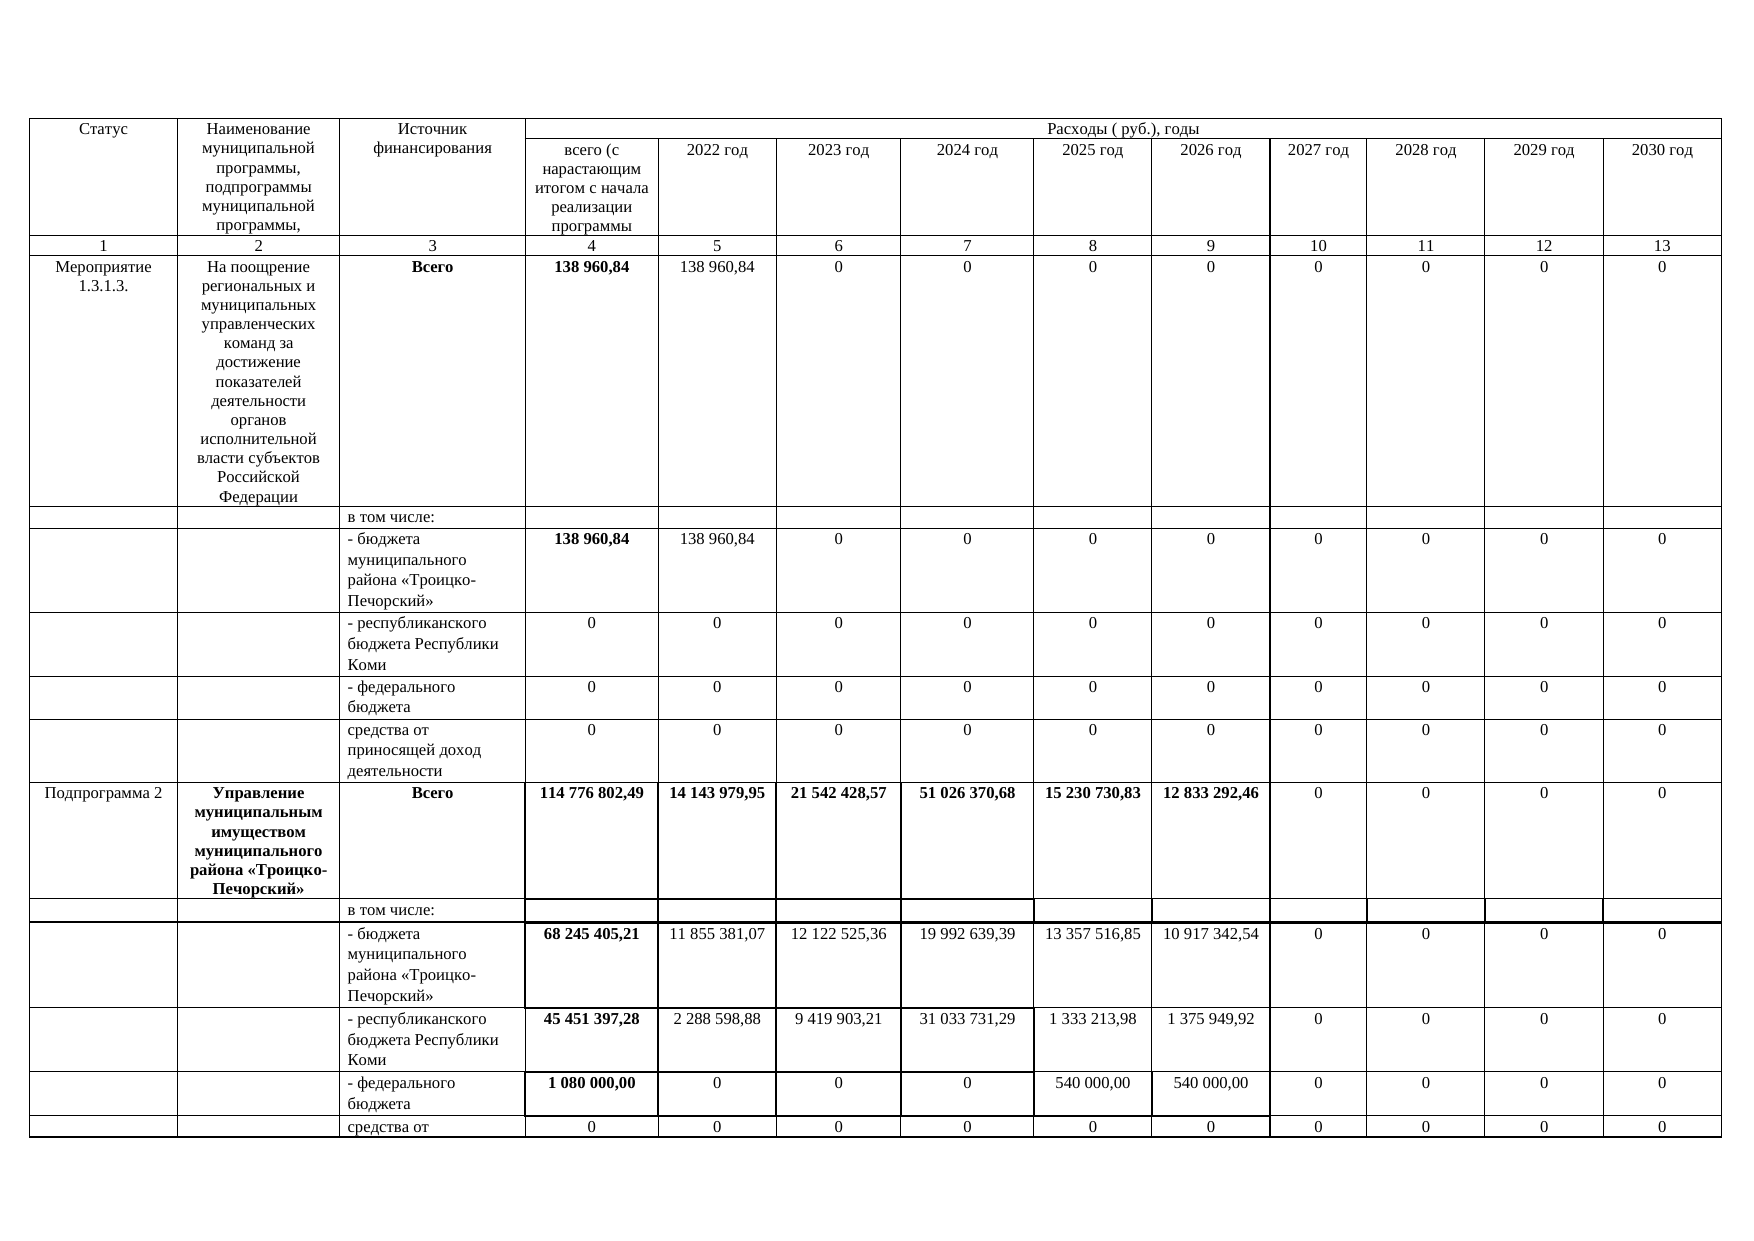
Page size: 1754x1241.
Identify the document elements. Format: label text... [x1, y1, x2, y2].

table_cell [178, 720, 339, 782]
table_cell 0 [1367, 677, 1484, 718]
table_cell 10 [1271, 236, 1366, 255]
table_cell На поощрение региональных и муниципальных управленческих команд за достижение показателей деятельности органов исполнительной власти субъектов Российской Федерации [178, 256, 339, 506]
table_cell 2030 год [1604, 139, 1721, 235]
table_cell 0 [1485, 529, 1603, 612]
table_cell 0 [1367, 613, 1484, 676]
table_cell 0 [1367, 1072, 1484, 1115]
table_cell - бюджета муниципального района «Троицко-Печорский» [340, 923, 524, 1007]
table_cell [1368, 899, 1484, 921]
table_cell 68 245 405,21 [526, 924, 657, 1007]
table_cell 540 000,00 [1153, 1072, 1269, 1115]
table_cell 0 [659, 677, 776, 718]
table_cell 0 [1367, 1116, 1484, 1136]
table_cell [901, 507, 1033, 528]
table_cell 2022 год [659, 139, 776, 235]
table_cell 51 026 370,68 [902, 783, 1033, 898]
table_cell 13 [1604, 236, 1721, 255]
table_cell [902, 900, 1033, 921]
table_cell 0 [1604, 924, 1721, 1007]
table_cell 0 [1271, 924, 1366, 1007]
table_cell 11 [1367, 236, 1484, 255]
table_cell 0 [1485, 256, 1603, 506]
table_cell [1486, 899, 1602, 921]
table_cell 0 [901, 720, 1033, 782]
table_cell средства от приносящей доход деятельности [340, 720, 525, 782]
table_cell [1367, 507, 1484, 528]
table_cell 0 [1152, 529, 1269, 612]
table_cell 0 [1485, 924, 1603, 1007]
table_cell [659, 900, 775, 921]
table_cell 0 [1604, 613, 1721, 676]
table_cell 0 [1604, 677, 1721, 718]
table_cell 0 [1604, 529, 1721, 612]
table_cell 0 [1034, 720, 1151, 782]
table_cell Мероприятие 1.3.1.3. [30, 256, 177, 506]
table_cell 2027 год [1271, 139, 1366, 235]
table_cell 0 [1604, 1116, 1721, 1136]
table_cell 0 [901, 529, 1033, 612]
table_cell 2024 год [901, 139, 1033, 235]
table_cell 0 [1271, 613, 1366, 676]
table_cell [1604, 899, 1721, 921]
table_cell 1 333 213,98 [1035, 1008, 1151, 1071]
table_cell [178, 1008, 339, 1071]
table_cell 0 [1034, 256, 1151, 506]
table_cell 0 [1367, 1008, 1484, 1071]
table_cell в том числе: [340, 899, 524, 921]
table_cell [659, 507, 776, 528]
table_cell 12 122 525,36 [777, 924, 900, 1007]
table_cell [178, 1072, 339, 1115]
table_cell 14 143 979,95 [659, 783, 775, 898]
table_cell 0 [526, 677, 658, 718]
table_cell 0 [1152, 256, 1269, 506]
table_cell 0 [526, 720, 658, 782]
table_cell 7 [901, 236, 1033, 255]
table_cell [526, 900, 657, 921]
table_cell Подпрограмма 2 [30, 783, 177, 898]
table_cell всего (с нарастающим итогом с начала реализации программы [526, 139, 658, 235]
table_cell - федерального бюджета [340, 1072, 524, 1115]
table_cell 2 [178, 236, 339, 255]
table_cell 0 [1271, 1008, 1366, 1071]
table_cell 0 [1271, 720, 1366, 782]
table_cell 0 [777, 677, 900, 718]
table_cell 2023 год [777, 139, 900, 235]
table_cell 3 [340, 236, 525, 255]
table_cell [1152, 507, 1269, 528]
table_cell 2028 год [1367, 139, 1484, 235]
table_cell Управление муниципальным имуществом муниципального района «Троицко-Печорский» [178, 783, 339, 898]
table_cell 0 [777, 613, 900, 676]
table_cell [1271, 507, 1366, 528]
table_cell [1604, 507, 1721, 528]
table_cell 0 [1034, 613, 1151, 676]
table_cell 0 [777, 1073, 900, 1115]
table_cell 0 [1152, 677, 1269, 718]
table_cell [777, 900, 900, 921]
table_cell 0 [1604, 256, 1721, 506]
table_cell 0 [526, 1117, 658, 1136]
table_cell 0 [1485, 1008, 1603, 1071]
table_cell 0 [1367, 720, 1484, 782]
table_cell [30, 1008, 177, 1071]
table_cell [178, 1116, 339, 1136]
table_cell 0 [1152, 1117, 1269, 1136]
table_cell 0 [902, 1073, 1033, 1115]
table_cell [30, 923, 177, 1007]
table_cell 2 288 598,88 [659, 1009, 775, 1071]
table_cell 138 960,84 [526, 529, 658, 612]
table_cell 13 357 516,85 [1034, 924, 1151, 1007]
table_cell 31 033 731,29 [902, 1009, 1033, 1071]
table_cell [30, 677, 177, 718]
table_cell 0 [1604, 1008, 1721, 1071]
table_cell 0 [1034, 1117, 1151, 1136]
table_cell 0 [1367, 924, 1484, 1007]
table_header Расходы ( руб.), годы [526, 119, 1721, 138]
table_cell 0 [1367, 529, 1484, 612]
table_cell 0 [1271, 256, 1366, 506]
table_cell 0 [659, 1117, 776, 1136]
table_cell [30, 507, 177, 528]
table_cell 0 [1485, 720, 1603, 782]
table_header Наименование муниципальной программы, подпрограммы муниципальной программы, основного мероприятия [178, 119, 339, 235]
table_cell 5 [659, 236, 776, 255]
table_cell [30, 529, 177, 612]
table_cell 2026 год [1152, 139, 1269, 235]
table_cell [30, 1072, 177, 1115]
table_cell 12 [1485, 236, 1603, 255]
table_cell 138 960,84 [526, 256, 658, 506]
table_cell [178, 529, 339, 612]
table_cell 0 [1604, 1072, 1721, 1115]
table_cell [178, 899, 339, 921]
table_cell 0 [659, 720, 776, 782]
table_cell [1271, 899, 1366, 921]
table_cell 0 [1367, 256, 1484, 506]
table_cell 15 230 730,83 [1034, 783, 1151, 898]
table_cell [526, 507, 658, 528]
table_cell [1035, 899, 1151, 921]
table_cell [1153, 899, 1269, 921]
table_cell 0 [901, 677, 1033, 718]
table_cell 9 [1152, 236, 1269, 255]
table_cell 1 080 000,00 [526, 1073, 657, 1115]
table_cell 0 [1485, 1116, 1603, 1136]
table_cell 540 000,00 [1035, 1072, 1151, 1115]
table_cell [178, 923, 339, 1007]
table_cell 0 [1152, 613, 1269, 676]
table_cell [30, 720, 177, 782]
table_cell [1034, 507, 1151, 528]
table_cell 114 776 802,49 [526, 783, 657, 898]
table_cell 0 [777, 720, 900, 782]
table_cell - республиканского бюджета Республики Коми [340, 1008, 525, 1071]
table_cell [30, 899, 177, 921]
table_cell 0 [777, 529, 900, 612]
table_cell 2025 год [1034, 139, 1151, 235]
table_cell 0 [1271, 677, 1366, 718]
table_cell 0 [1271, 1072, 1366, 1115]
table_cell 0 [1485, 677, 1603, 718]
table_cell 0 [901, 1117, 1033, 1136]
table_cell 12 833 292,46 [1152, 783, 1269, 898]
table_cell [178, 507, 339, 528]
table_cell 19 992 639,39 [902, 924, 1033, 1007]
table_cell Всего [340, 783, 524, 898]
table_cell 1 [30, 236, 177, 255]
table_cell 0 [901, 613, 1033, 676]
table_cell 0 [901, 256, 1033, 506]
table_cell 0 [1271, 783, 1366, 898]
table_cell [30, 613, 177, 676]
table_header Источник финансирования [340, 119, 525, 235]
table_cell [178, 677, 339, 718]
table_cell 0 [1604, 720, 1721, 782]
table_cell - бюджета муниципального района «Троицко-Печорский» [340, 529, 525, 612]
table_cell 6 [777, 236, 900, 255]
table_cell - республиканского бюджета Республики Коми [340, 613, 525, 676]
table_cell - федерального бюджета [340, 677, 525, 718]
table_cell 0 [777, 256, 900, 506]
table_cell [1485, 507, 1603, 528]
table_cell 4 [526, 236, 658, 255]
table_cell средства от приносящей доход деятельности [340, 1116, 525, 1136]
table_cell 0 [659, 1073, 775, 1115]
table_cell 8 [1034, 236, 1151, 255]
table_cell 0 [1271, 1116, 1366, 1136]
table_cell 10 917 342,54 [1152, 924, 1269, 1007]
table_cell [30, 1116, 177, 1136]
table_cell 0 [1485, 613, 1603, 676]
table_cell 0 [1485, 783, 1603, 898]
table_cell [178, 613, 339, 676]
table_cell 0 [526, 613, 658, 676]
table_cell Всего [340, 256, 525, 506]
table_cell 138 960,84 [659, 529, 776, 612]
table_cell 138 960,84 [659, 256, 776, 506]
table_cell 2029 год [1485, 139, 1603, 235]
table_cell 1 375 949,92 [1152, 1008, 1269, 1071]
table_cell [777, 507, 900, 528]
table_cell 0 [1152, 720, 1269, 782]
table_cell 0 [1034, 529, 1151, 612]
table_cell в том числе: [340, 507, 525, 528]
table_cell 0 [659, 613, 776, 676]
table_cell 45 451 397,28 [526, 1009, 657, 1071]
table_cell 0 [1485, 1072, 1603, 1115]
table_cell 21 542 428,57 [777, 783, 900, 898]
table_cell 11 855 381,07 [659, 924, 775, 1007]
table_cell 9 419 903,21 [777, 1009, 900, 1071]
table_cell 0 [777, 1117, 900, 1136]
table_cell 0 [1604, 783, 1721, 898]
table_header Статус [30, 119, 177, 235]
table_cell 0 [1367, 783, 1484, 898]
table_cell 0 [1034, 677, 1151, 718]
table_cell 0 [1271, 529, 1366, 612]
